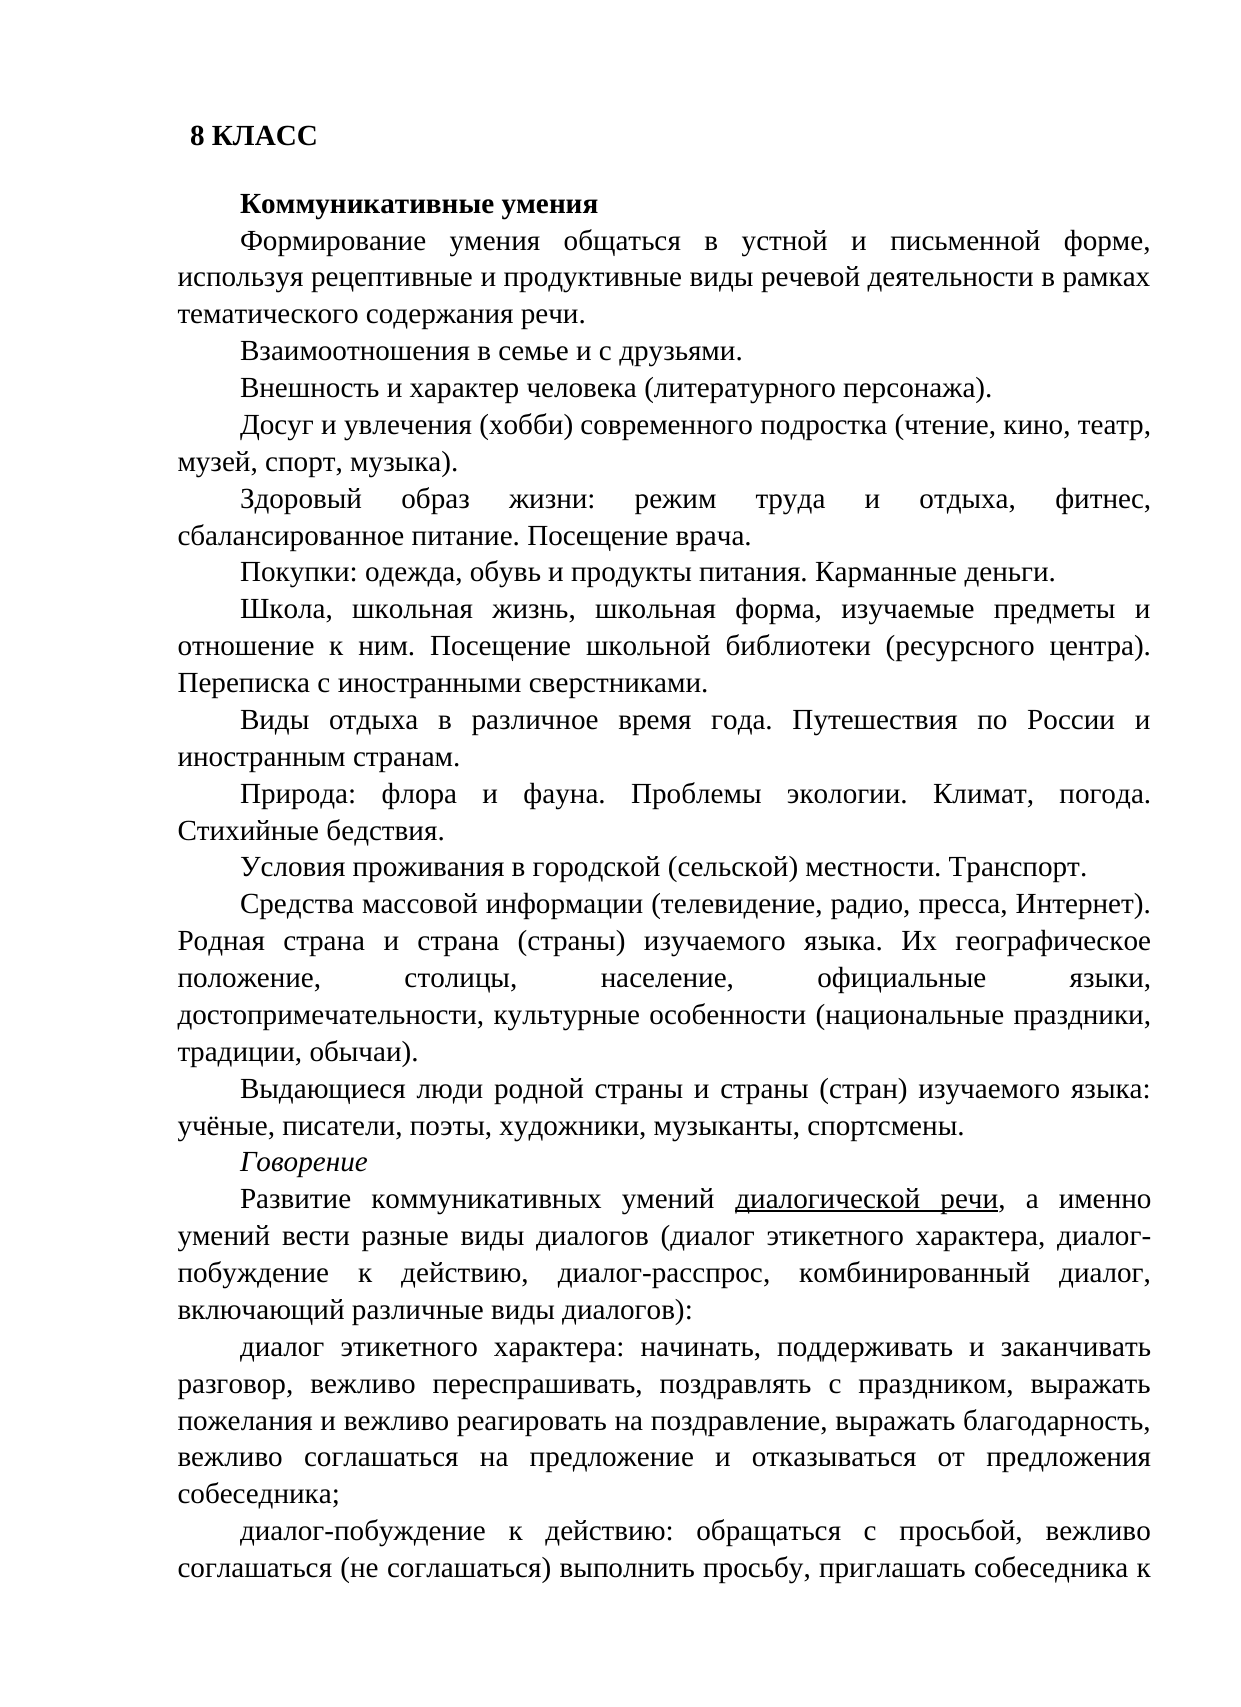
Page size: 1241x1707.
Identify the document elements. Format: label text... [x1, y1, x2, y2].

text Досуг и увлечения (хобби) современного подростка (чтение, кино, театр, музей, спорт, музыка). [177, 407, 1152, 477]
text Внешность и характер человека (литературного персонажа). [177, 370, 1152, 404]
text Коммуникативные умения [177, 186, 1152, 219]
text Средства массовой информации (телевидение, радио, пресса, Интернет). Родная страна и страна (страны) изучаемого языка. Их географическое положение, столицы, население, официальные языки, достопримечательности, культурные особенности (национальные праздники, традиции, обычаи). [177, 886, 1152, 1067]
text Говорение [177, 1144, 1152, 1178]
text Виды отдыха в различное время года. Путешествия по России и иностранным странам. [177, 702, 1152, 772]
text Взаимоотношения в семье и с друзьями. [177, 333, 1152, 367]
text Условия проживания в городской (сельской) местности. Транспорт. [177, 849, 1152, 883]
text Развитие коммуникативных умений диалогической речи, а именно умений вести разные виды диалогов (диалог этикетного характера, диалог-побуждение к действию, диалог-расспрос, комбинированный диалог, включающий различные виды диалогов): [177, 1181, 1152, 1326]
text Формирование умения общаться в устной и письменной форме, используя рецептивные и продуктивные виды речевой деятельности в рамках тематического содержания речи. [177, 223, 1152, 330]
text диалог этикетного характера: начинать, поддерживать и заканчивать разговор, вежливо переспрашивать, поздравлять с праздником, выражать пожелания и вежливо реагировать на поздравление, выражать благодарность, вежливо соглашаться на предложение и отказываться от предложения собеседника; [177, 1329, 1152, 1510]
text Выдающиеся люди родной страны и страны (стран) изучаемого языка: учёные, писатели, поэты, художники, музыканты, спортсмены. [177, 1071, 1152, 1141]
text 8 КЛАСС [190, 118, 1152, 152]
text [177, 1513, 1152, 1584]
text Школа, школьная жизнь, школьная форма, изучаемые предметы и отношение к ним. Посещение школьной библиотеки (ресурсного центра). Переписка с иностранными сверстниками. [177, 591, 1152, 699]
text Покупки: одежда, обувь и продукты питания. Карманные деньги. [177, 554, 1152, 588]
text Здоровый образ жизни: режим труда и отдыха, фитнес, сбалансированное питание. Посещение врача. [177, 481, 1152, 551]
text Природа: флора и фауна. Проблемы экологии. Климат, погода. Стихийные бедствия. [177, 776, 1152, 846]
